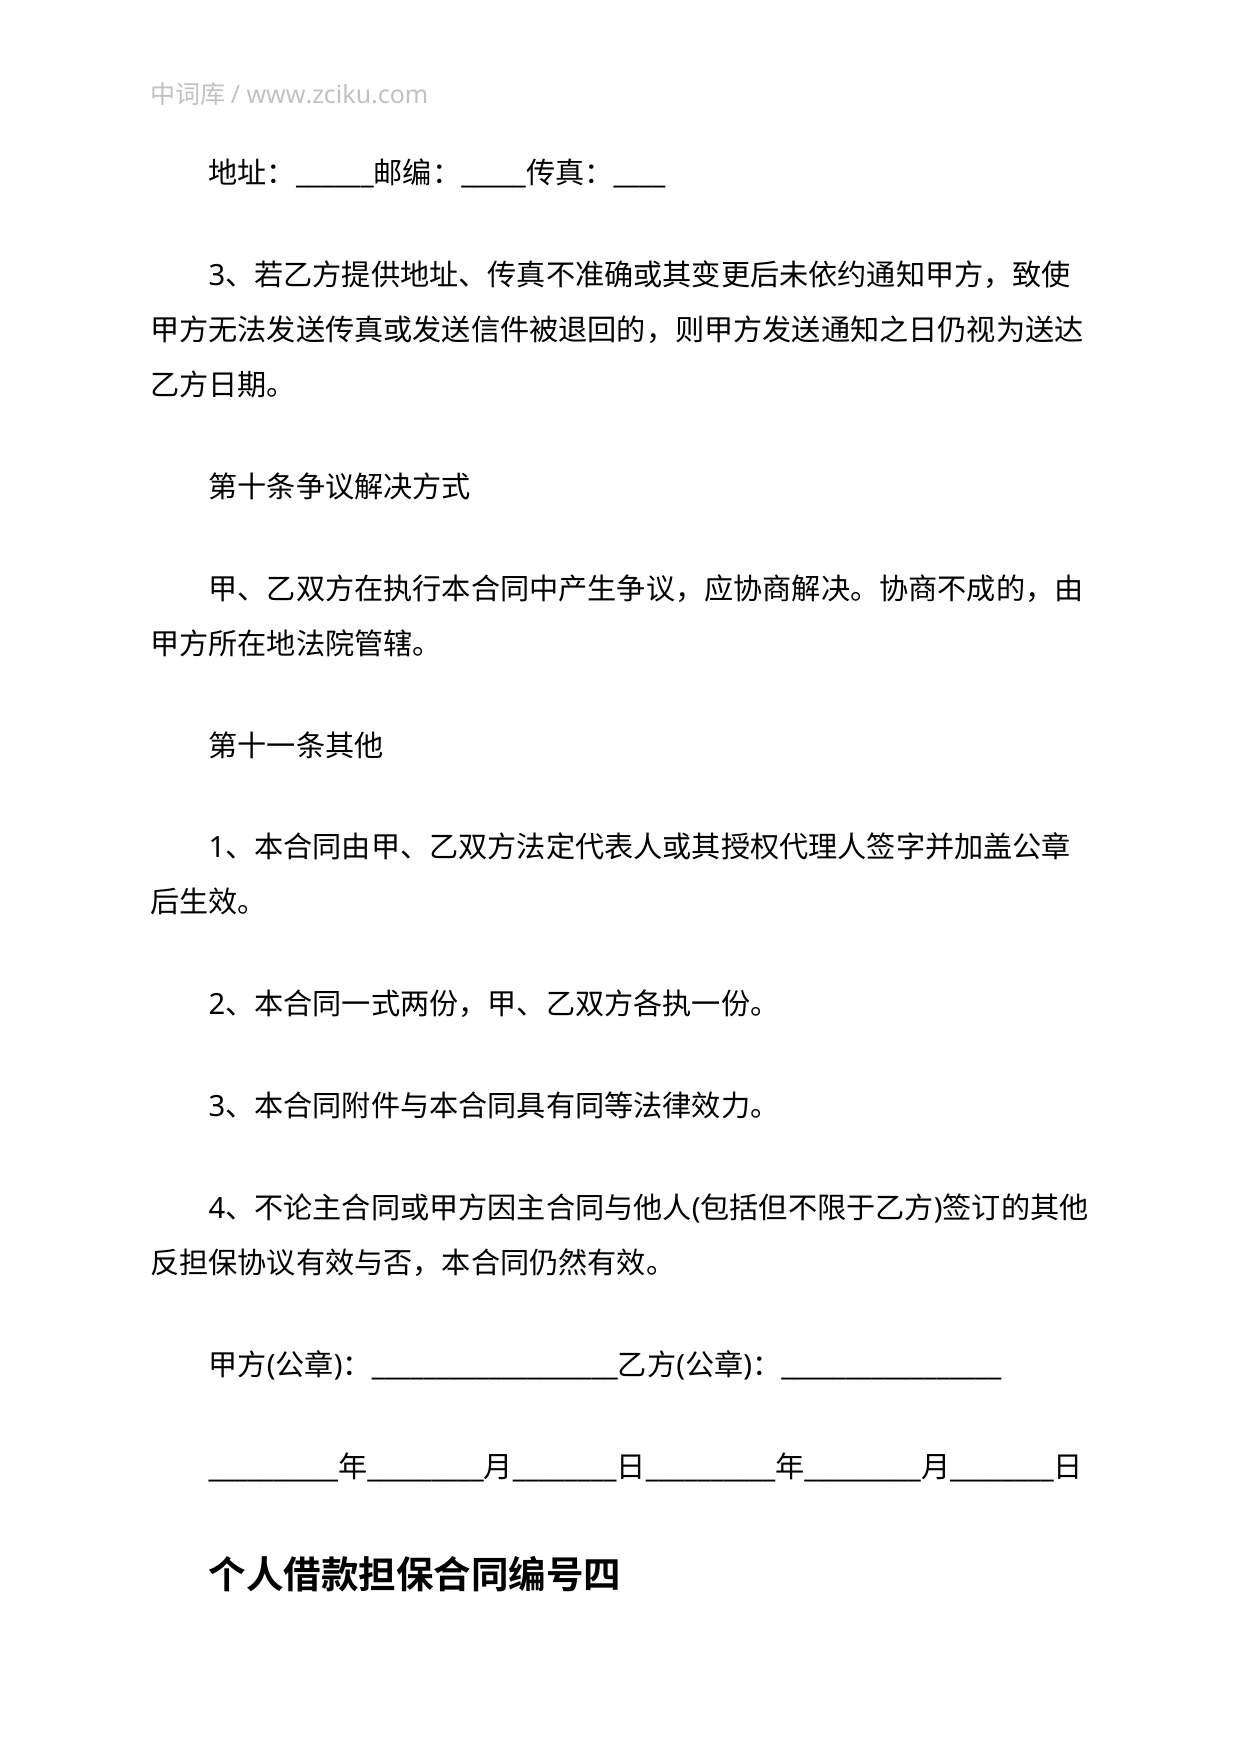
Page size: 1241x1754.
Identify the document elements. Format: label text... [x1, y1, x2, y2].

text 个人借款担保合同编号四 [150, 1545, 1090, 1599]
text 1、本合同由甲、乙双方法定代表人或其授权代理人签字并加盖公章后生效。 [150, 824, 1090, 921]
text 3、若乙方提供地址、传真不准确或其变更后未依约通知甲方，致使甲方无法发送传真或发送信件被退回的，则甲方发送通知之日仍视为送达乙方日期。 [150, 252, 1090, 404]
text 第十一条其他 [150, 722, 1090, 764]
text 第十条争议解决方式 [150, 464, 1090, 506]
text 地址：______邮编：_____传真：____ [150, 150, 1090, 192]
text 3、本合同附件与本合同具有同等法律效力。 [150, 1083, 1090, 1125]
text 甲方(公章)：___________________乙方(公章)：_________________ [150, 1341, 1090, 1384]
text __________年_________月________日__________年_________月________日 [150, 1443, 1090, 1486]
text 4、不论主合同或甲方因主合同与他人(包括但不限于乙方)签订的其他反担保协议有效与否，本合同仍然有效。 [150, 1184, 1090, 1282]
text 甲、乙双方在执行本合同中产生争议，应协商解决。协商不成的，由甲方所在地法院管辖。 [150, 565, 1090, 663]
text 2、本合同一式两份，甲、乙双方各执一份。 [150, 981, 1090, 1023]
